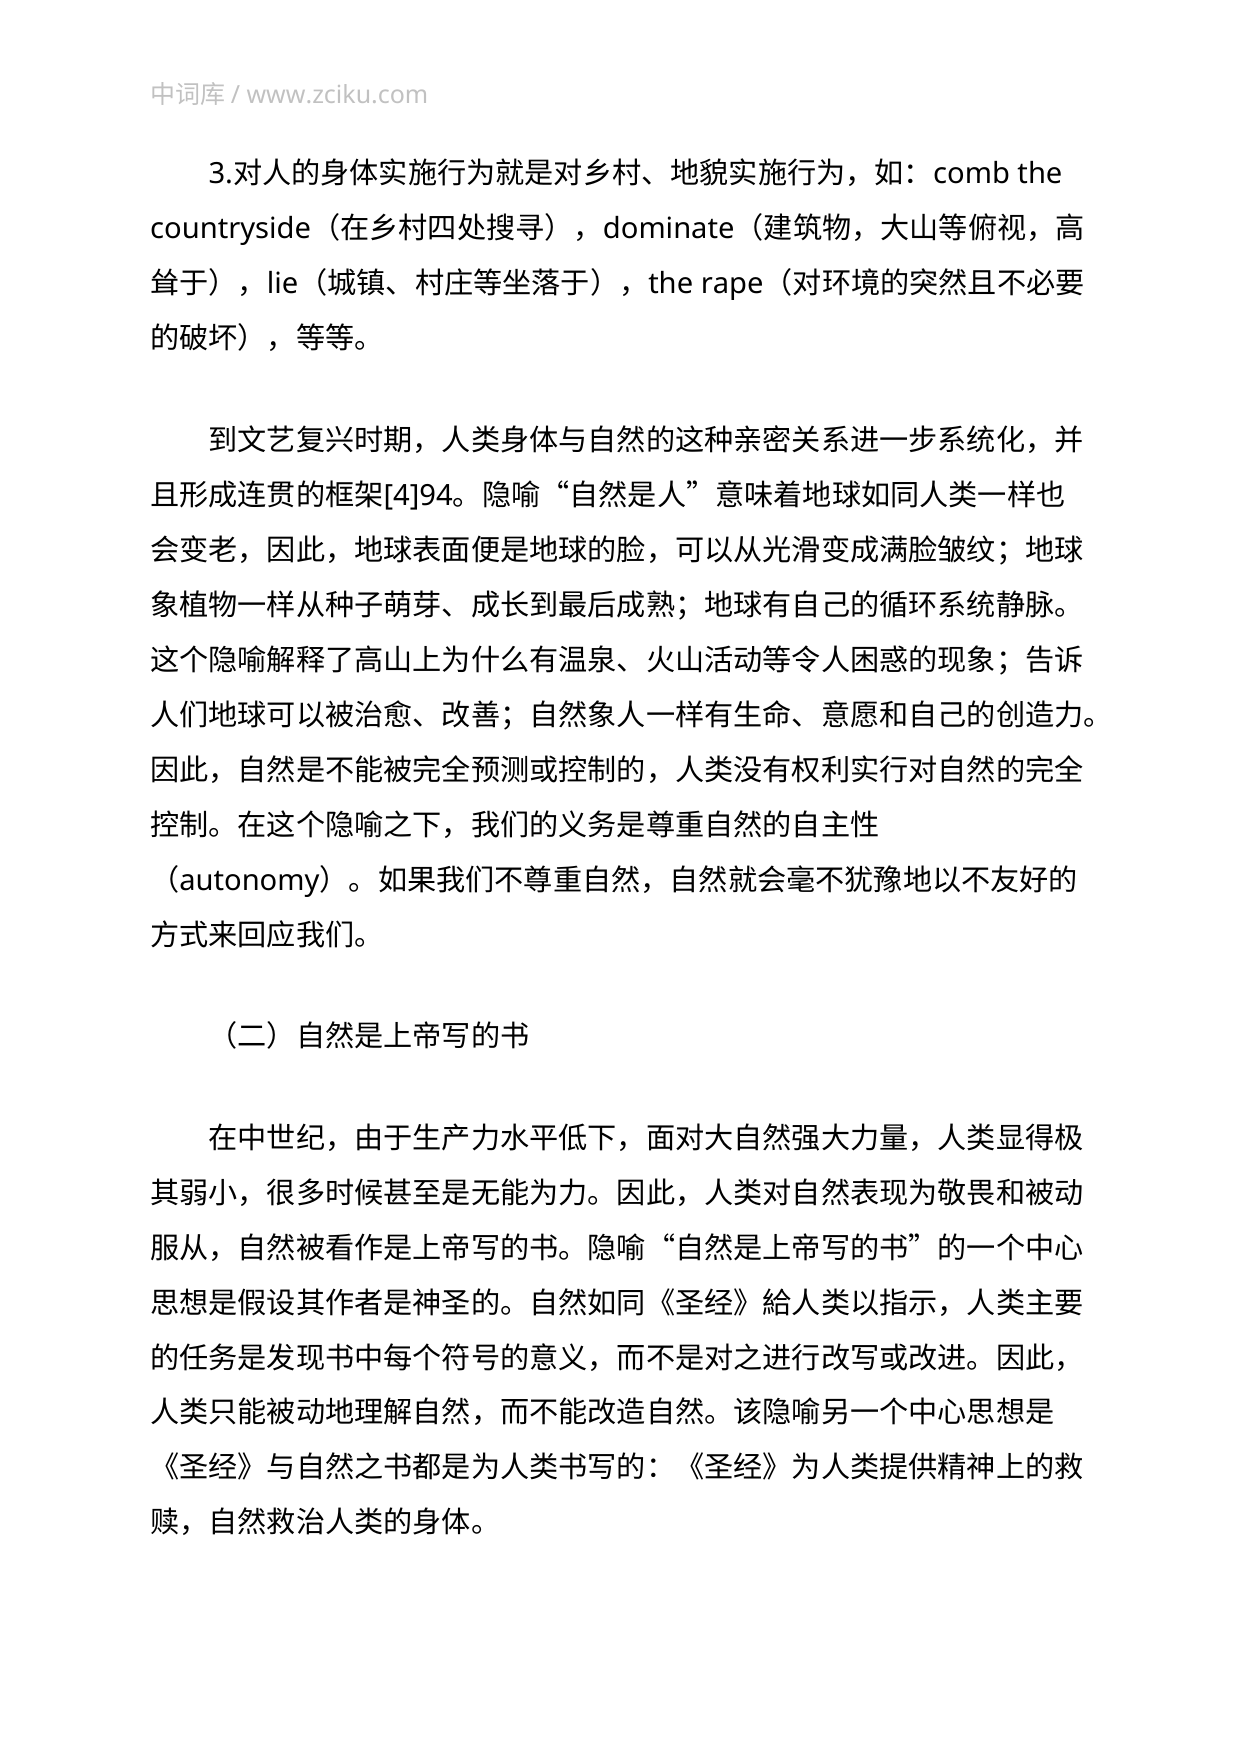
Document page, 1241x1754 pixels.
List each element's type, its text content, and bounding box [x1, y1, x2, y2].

text 3.对人的身体实施行为就是对乡村、地貌实施行为，如：comb the countryside（在乡村四处搜寻），dominate（建筑物，大山等俯视，高耸于），lie（城镇、村庄等坐落于），the rape（对环境的突然且不必要的破坏），等等。 [150, 150, 1090, 357]
text 到文艺复兴时期，人类身体与自然的这种亲密关系进一步系统化，并且形成连贯的框架[4]94。隐喻“自然是人”意味着地球如同人类一样也会变老，因此，地球表面便是地球的脸，可以从光滑变成满脸皱纹；地球象植物一样从种子萌芽、成长到最后成熟；地球有自己的循环系统静脉。这个隐喻解释了高山上为什么有温泉、火山活动等令人困惑的现象；告诉人们地球可以被治愈、改善；自然象人一样有生命、意愿和自己的创造力。因此，自然是不能被完全预测或控制的，人类没有权利实行对自然的完全控制。在这个隐喻之下，我们的义务是尊重自然的自主性（autonomy）。如果我们不尊重自然，自然就会毫不犹豫地以不友好的方式来回应我们。 [150, 417, 1090, 953]
text （二）自然是上帝写的书 [150, 1013, 1090, 1055]
text 在中世纪，由于生产力水平低下，面对大自然强大力量，人类显得极其弱小，很多时候甚至是无能为力。因此，人类对自然表现为敬畏和被动服从，自然被看作是上帝写的书。隐喻“自然是上帝写的书”的一个中心思想是假设其作者是神圣的。自然如同《圣经》給人类以指示，人类主要的任务是发现书中每个符号的意义，而不是对之进行改写或改进。因此，人类只能被动地理解自然，而不能改造自然。该隐喻另一个中心思想是《圣经》与自然之书都是为人类书写的：《圣经》为人类提供精神上的救赎，自然救治人类的身体。 [150, 1114, 1090, 1541]
